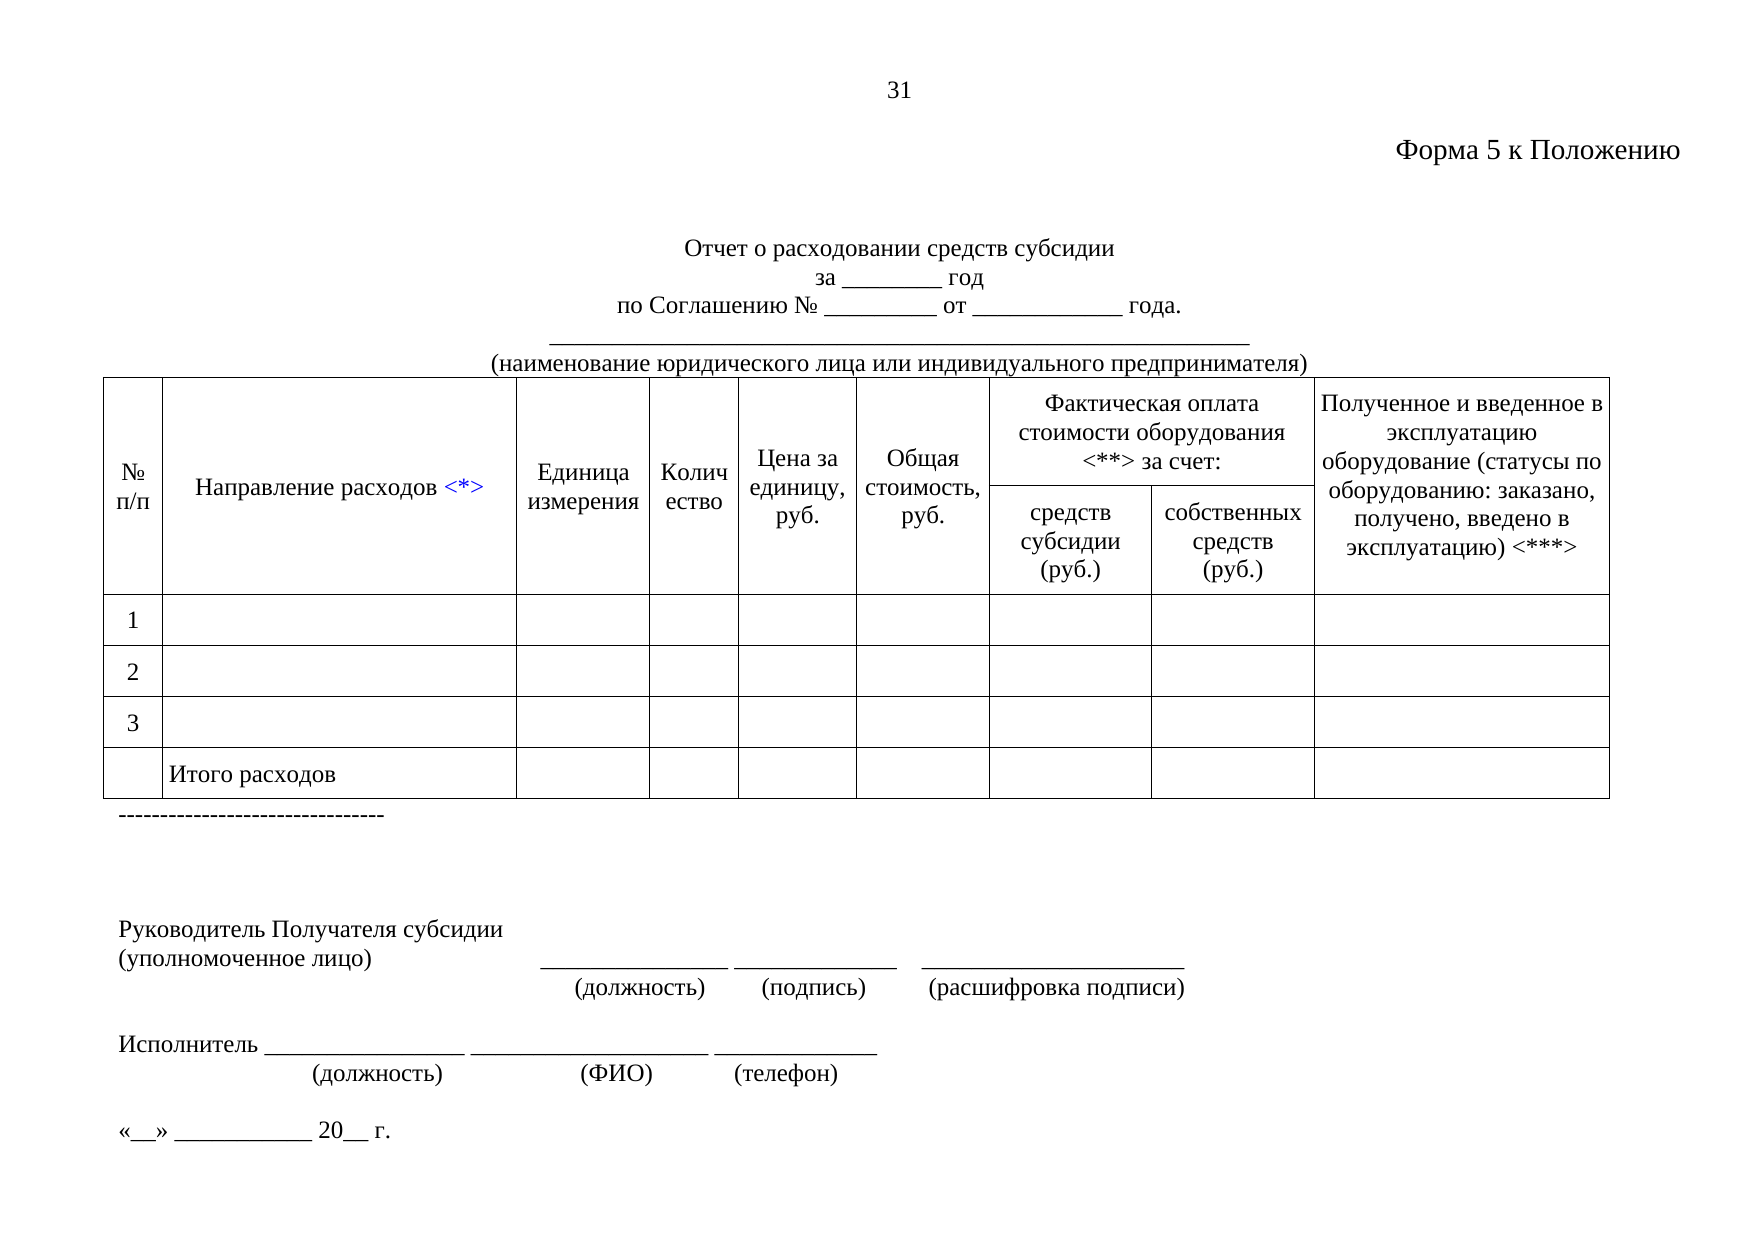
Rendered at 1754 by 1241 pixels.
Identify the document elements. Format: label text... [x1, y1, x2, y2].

table_cell [517, 697, 649, 747]
table_cell [857, 646, 989, 696]
table_cell [1315, 646, 1609, 696]
table_cell Итого расходов [163, 748, 516, 798]
text (уполномоченное лицо) _______________ _____________ _____________________ [118, 943, 1680, 972]
table_cell [990, 697, 1151, 747]
text -------------------------------- [118, 799, 1680, 828]
table_header Единица измерения [517, 378, 649, 594]
text «__» ___________ 20__ г. [118, 1115, 1680, 1144]
table_cell [104, 748, 162, 798]
table_cell [1315, 748, 1609, 798]
table_cell средств субсидии (руб.) [990, 486, 1151, 594]
table_cell 3 [104, 697, 162, 747]
text (должность) (подпись) (расшифровка подписи) [118, 972, 1680, 1000]
table_cell [1315, 595, 1609, 645]
table_cell [990, 595, 1151, 645]
text по Соглашению № _________ от ____________ года. [118, 291, 1680, 319]
table_cell [650, 697, 738, 747]
table_cell [517, 748, 649, 798]
table_cell [1152, 595, 1314, 645]
text (должность) (ФИО) (телефон) [118, 1058, 1680, 1087]
table_header Цена за единицу, руб. [739, 378, 856, 594]
table_header Количество [650, 378, 738, 594]
table_cell [857, 595, 989, 645]
table_header Общая стоимость, руб. [857, 378, 989, 594]
table_cell [739, 595, 856, 645]
table_cell [650, 646, 738, 696]
table_cell [1152, 697, 1314, 747]
text Отчет о расходовании средств субсидии [118, 233, 1680, 262]
table_header Направление расходов <*> [163, 378, 516, 594]
table_cell [739, 646, 856, 696]
table_header Фактическая оплата стоимости оборудования <**> за счет: [990, 378, 1314, 485]
table_cell [517, 646, 649, 696]
table_cell [857, 697, 989, 747]
table_cell [739, 748, 856, 798]
table_cell [163, 697, 516, 747]
text Форма 5 к Положению [118, 132, 1680, 166]
table_cell [163, 646, 516, 696]
table_cell [517, 595, 649, 645]
table_cell [1152, 748, 1314, 798]
table_cell [650, 595, 738, 645]
text Исполнитель ________________ ___________________ _____________ [118, 1029, 1680, 1058]
text за ________ год [118, 262, 1680, 291]
text ________________________________________________________ [118, 319, 1680, 348]
table_cell [650, 748, 738, 798]
table_cell [1152, 646, 1314, 696]
table_cell собственных средств (руб.) [1152, 486, 1314, 594]
table_cell [990, 646, 1151, 696]
text Руководитель Получателя субсидии [118, 914, 1680, 943]
table_cell [857, 748, 989, 798]
table_cell [739, 697, 856, 747]
text (наименование юридического лица или индивидуального предпринимателя) [118, 348, 1680, 377]
table_header № п/п [104, 378, 162, 594]
table_cell [163, 595, 516, 645]
table_cell [990, 748, 1151, 798]
table_cell [1315, 697, 1609, 747]
table_header Полученное и введенное в эксплуатацию оборудование (статусы по оборудованию: заказано, получено, введено в эксплуатацию) <***> [1315, 378, 1609, 594]
table_cell 1 [104, 595, 162, 645]
table_cell 2 [104, 646, 162, 696]
